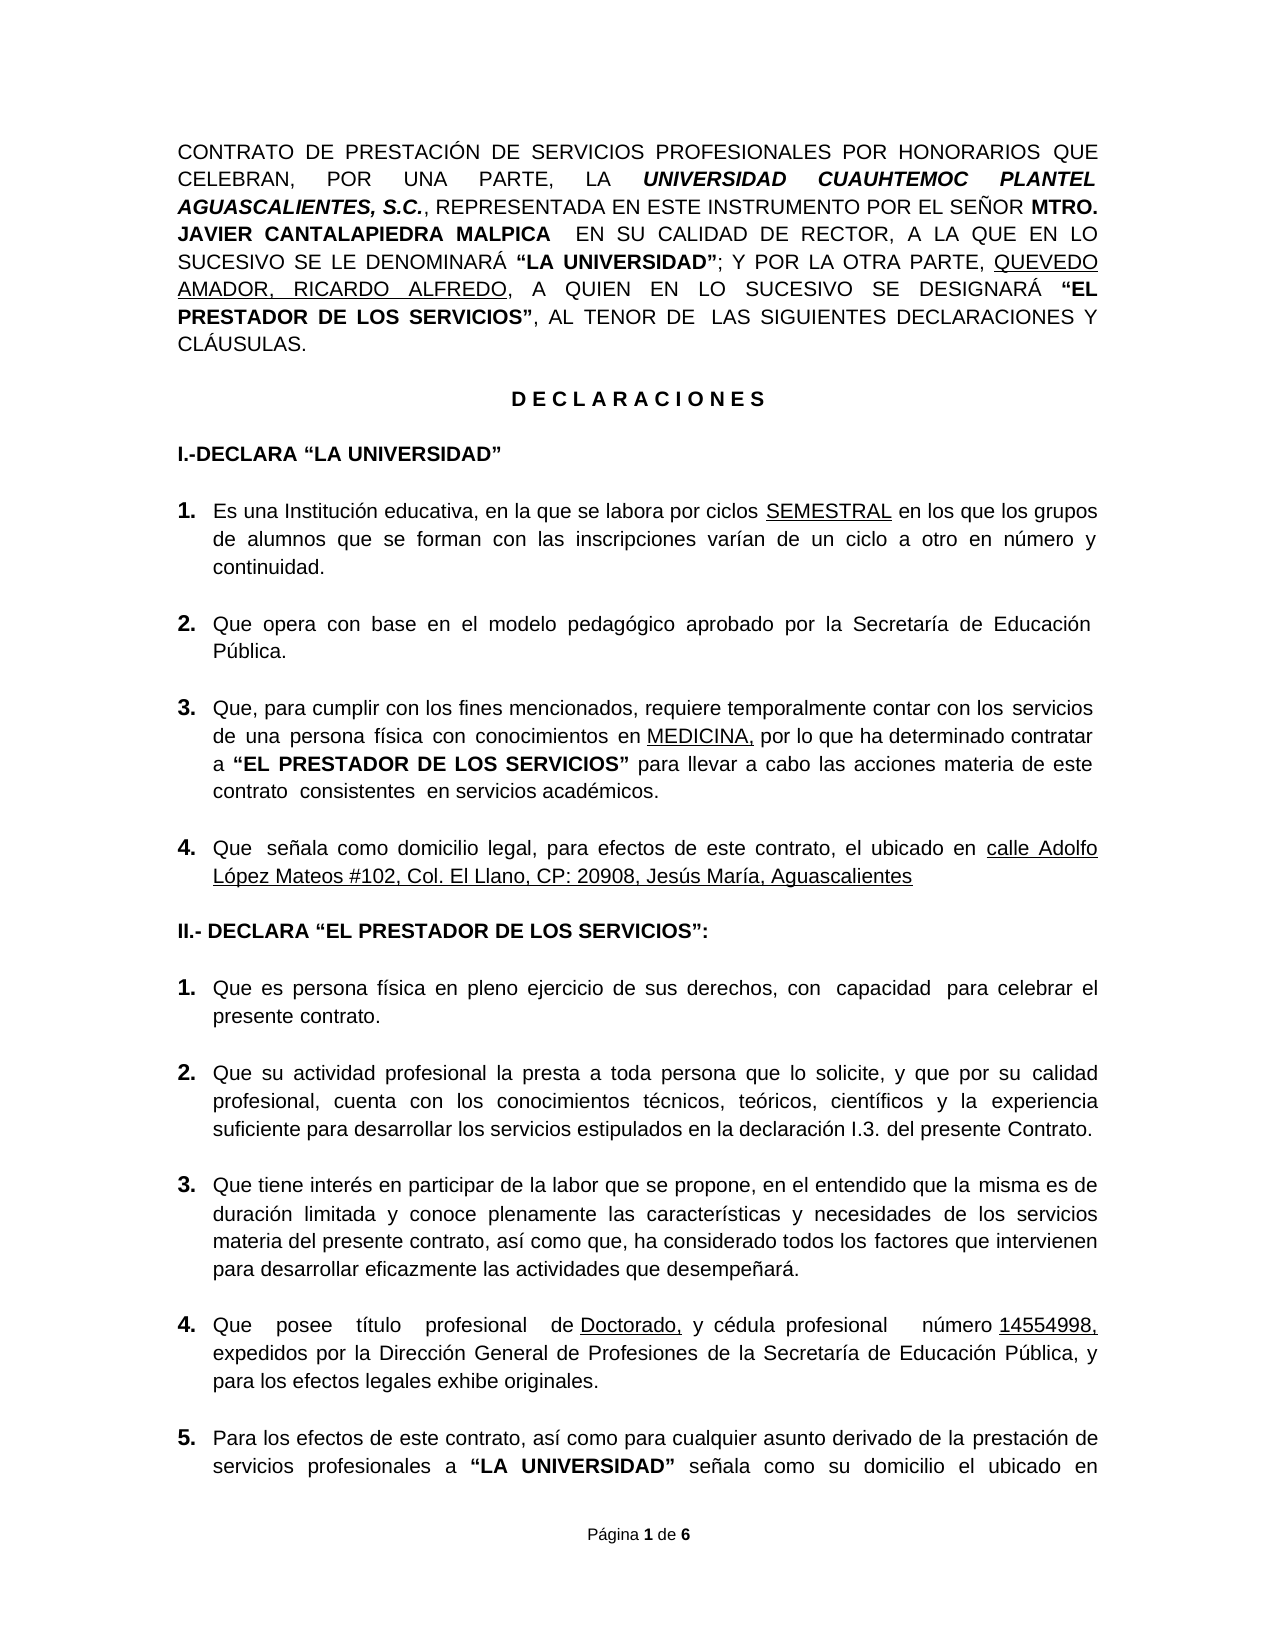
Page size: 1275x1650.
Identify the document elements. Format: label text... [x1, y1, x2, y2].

text CONTRATO DE PRESTACIÓN DE SERVICIOS PROFESIONALES POR HONORARIOS QUE CELEBRAN, POR UNA PARTE, LA UNIVERSIDAD CUAUHTEMOC PLANTEL AGUASCALIENTES, S.C., REPRESENTADA EN ESTE INSTRUMENTO POR EL SEÑOR MTRO. JAVIER CANTALAPIEDRA MALPICA EN SU CALIDAD DE RECTOR, A LA QUE EN LO SUCESIVO SE LE DENOMINARÁ “LA UNIVERSIDAD”; Y POR LA OTRA PARTE, QUEVEDO AMADOR, RICARDO ALFREDO, A QUIEN EN LO SUCESIVO SE DESIGNARÁ “EL PRESTADOR DE LOS SERVICIOS”, AL TENOR DE LAS SIGUIENTES DECLARACIONES Y CLÁUSULAS. [177, 139, 1098, 356]
subtitle II.- DECLARA “EL PRESTADOR DE LOS SERVICIOS”: [177, 919, 1110, 943]
list Que posee título profesional de Doctorado, y cédula profesional número 14554998, expedidos por la Dirección General de Profesiones de la Secretaría de Educación Pública, y para los efectos legales exhibe originales. [177, 1311, 1098, 1393]
list Que tiene interés en participar de la labor que se propone, en el entendido que la misma es de duración limitada y conoce plenamente las características y necesidades de los servicios materia del presente contrato, así como que, ha considerado todos los factores que intervienen para desarrollar eficazmente las actividades que desempeñará. [177, 1171, 1098, 1280]
text I.-DECLARA “LA UNIVERSIDAD” [177, 442, 1110, 466]
list Que opera con base en el modelo pedagógico aprobado por la Secretaría de Educación Pública. [177, 609, 1092, 663]
list Es una Institución educativa, en la que se labora por ciclos SEMESTRAL en los que los grupos de alumnos que se forman con las inscripciones varían de un ciclo a otro en número y continuidad. [177, 497, 1098, 578]
list Que, para cumplir con los fines mencionados, requiere temporalmente contar con los servicios de una persona física con conocimientos en MEDICINA, por lo que ha determinado contratar a “EL PRESTADOR DE LOS SERVICIOS” para llevar a cabo las acciones materia de este contrato consistentes en servicios académicos. [177, 694, 1093, 803]
list Que señala como domicilio legal, para efectos de este contrato, el ubicado en calle Adolfo López Mateos #102, Col. El Llano, CP: 20908, Jesús María, Aguascalientes [177, 834, 1098, 888]
subtitle D E C L A R A C I O N E S [177, 387, 1098, 411]
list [177, 1424, 1098, 1478]
list Que su actividad profesional la presta a toda persona que lo solicite, y que por su calidad profesional, cuenta con los conocimientos técnicos, teóricos, científicos y la experiencia suficiente para desarrollar los servicios estipulados en la declaración I.3. del presente Contrato. [177, 1059, 1098, 1140]
list Que es persona física en pleno ejercicio de sus derechos, con capacidad para celebrar el presente contrato. [177, 974, 1098, 1028]
